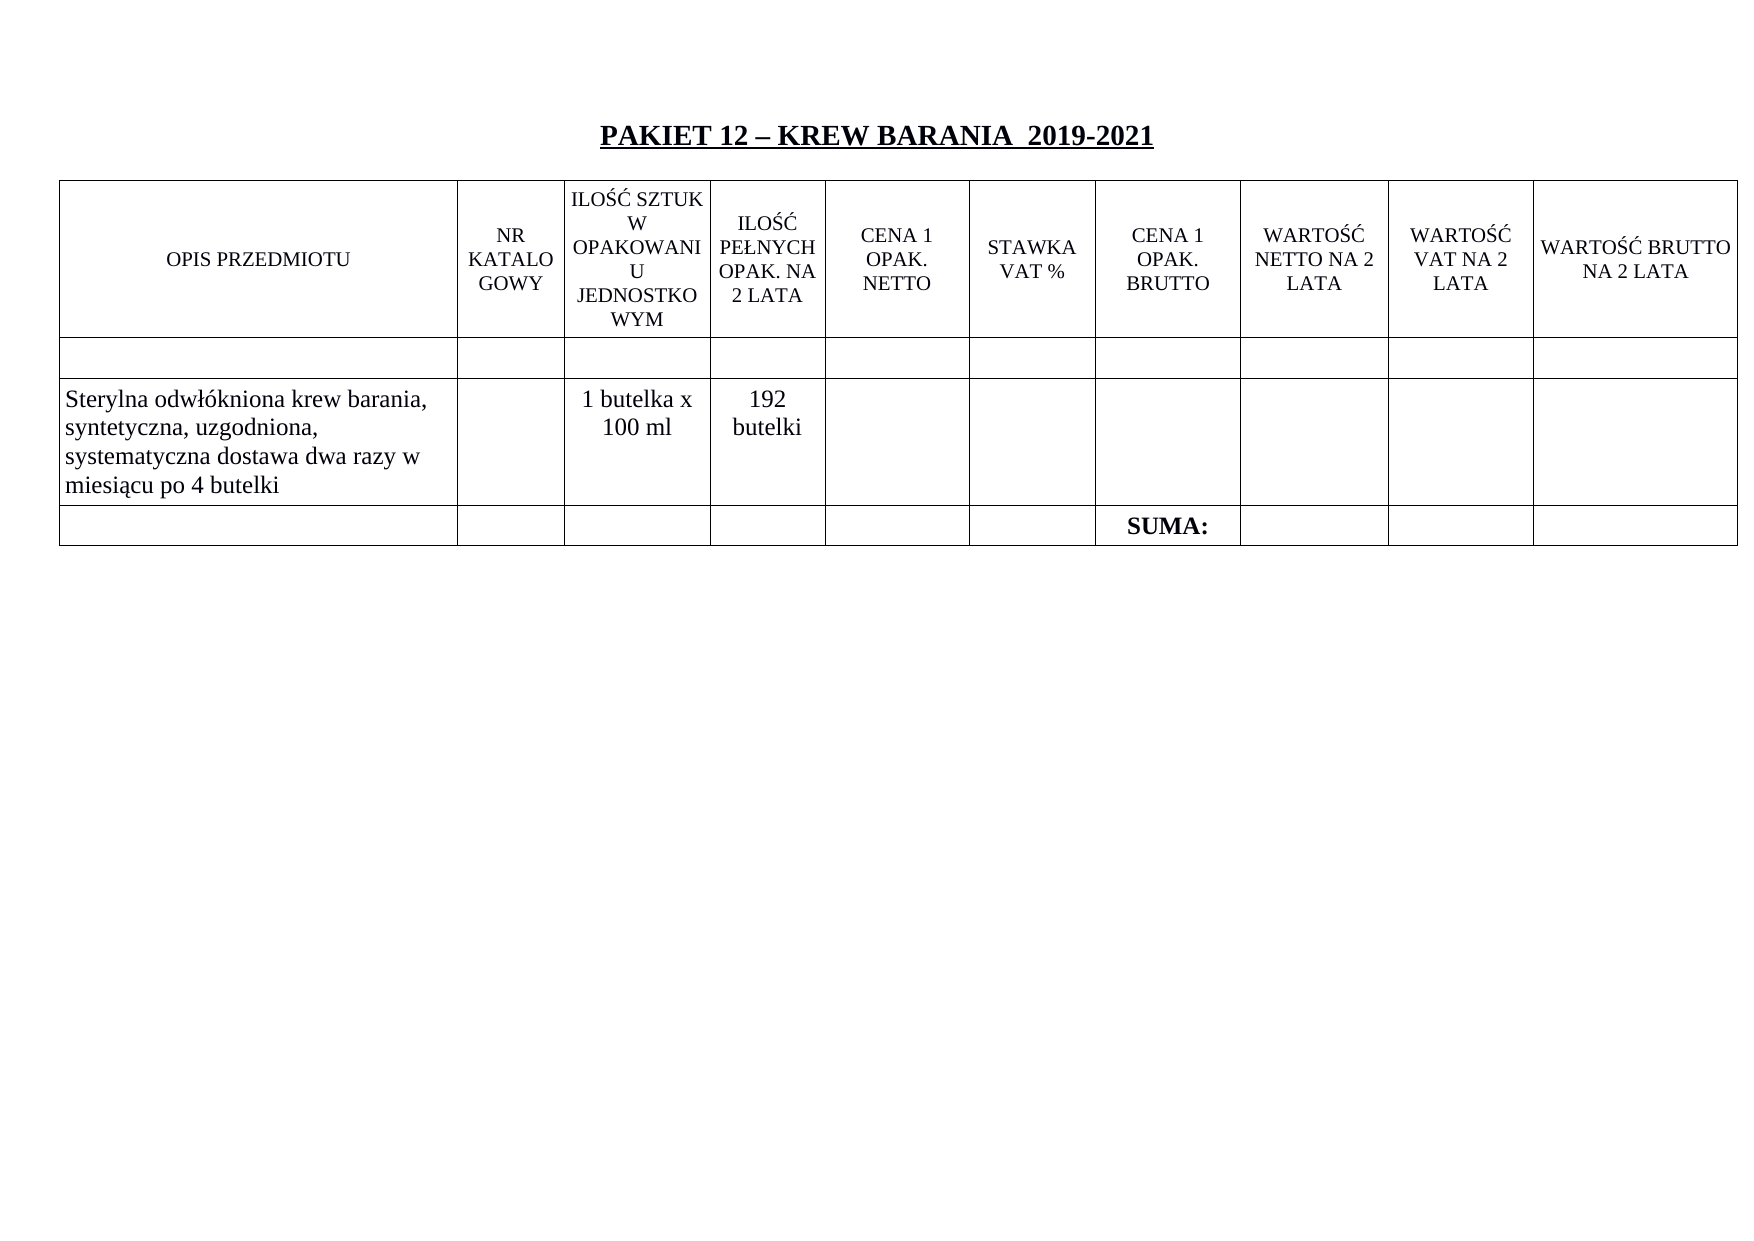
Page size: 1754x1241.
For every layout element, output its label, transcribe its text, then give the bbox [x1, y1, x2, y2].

table_header CENA 1 OPAK. BRUTTO [1096, 181, 1240, 337]
table_cell [1241, 379, 1388, 504]
text PAKIET 12 – KREW BARANIA 2019-2021 [118, 118, 1636, 152]
table_cell [1241, 506, 1388, 545]
table_cell [458, 506, 564, 545]
table_header CENA 1 OPAK. NETTO [826, 181, 969, 337]
table_cell [1389, 338, 1533, 377]
table_cell [711, 338, 825, 377]
table_header STAWKA VAT % [970, 181, 1095, 337]
table_cell [1389, 379, 1533, 504]
table_cell Sterylna odwłókniona krew barania, syntetyczna, uzgodniona, systematyczna dostawa dwa razy w miesiącu po 4 butelki [60, 379, 457, 504]
table_cell [970, 379, 1095, 504]
table_cell [826, 379, 969, 504]
table_cell [60, 338, 457, 377]
table_header ILOŚĆ PEŁNYCH OPAK. NA 2 LATA [711, 181, 825, 337]
table_cell [826, 506, 969, 545]
table_cell [565, 506, 710, 545]
table_cell [565, 338, 710, 377]
table_header OPIS PRZEDMIOTU [60, 181, 457, 337]
table_cell [1534, 379, 1737, 504]
table_header NR KATALOGOWY [458, 181, 564, 337]
table_header WARTOŚĆ NETTO NA 2 LATA [1241, 181, 1388, 337]
table_header ILOŚĆ SZTUK W OPAKOWANIU JEDNOSTKOWYM [565, 181, 710, 337]
table_cell 1 butelka x 100 ml [565, 379, 710, 504]
table_cell [1534, 506, 1737, 545]
table_cell [458, 379, 564, 504]
table_cell [1534, 338, 1737, 377]
table_cell 192 butelki [711, 379, 825, 504]
table_cell SUMA: [1096, 506, 1240, 545]
table_cell [1389, 506, 1533, 545]
table_cell [970, 338, 1095, 377]
table_cell [970, 506, 1095, 545]
table_header WARTOŚĆ BRUTTO NA 2 LATA [1534, 181, 1737, 337]
table_cell [1096, 379, 1240, 504]
table_cell [826, 338, 969, 377]
table_cell [1241, 338, 1388, 377]
table_cell [458, 338, 564, 377]
table_cell [1096, 338, 1240, 377]
table_cell [711, 506, 825, 545]
table_cell [60, 506, 457, 545]
table_header WARTOŚĆ VAT NA 2 LATA [1389, 181, 1533, 337]
